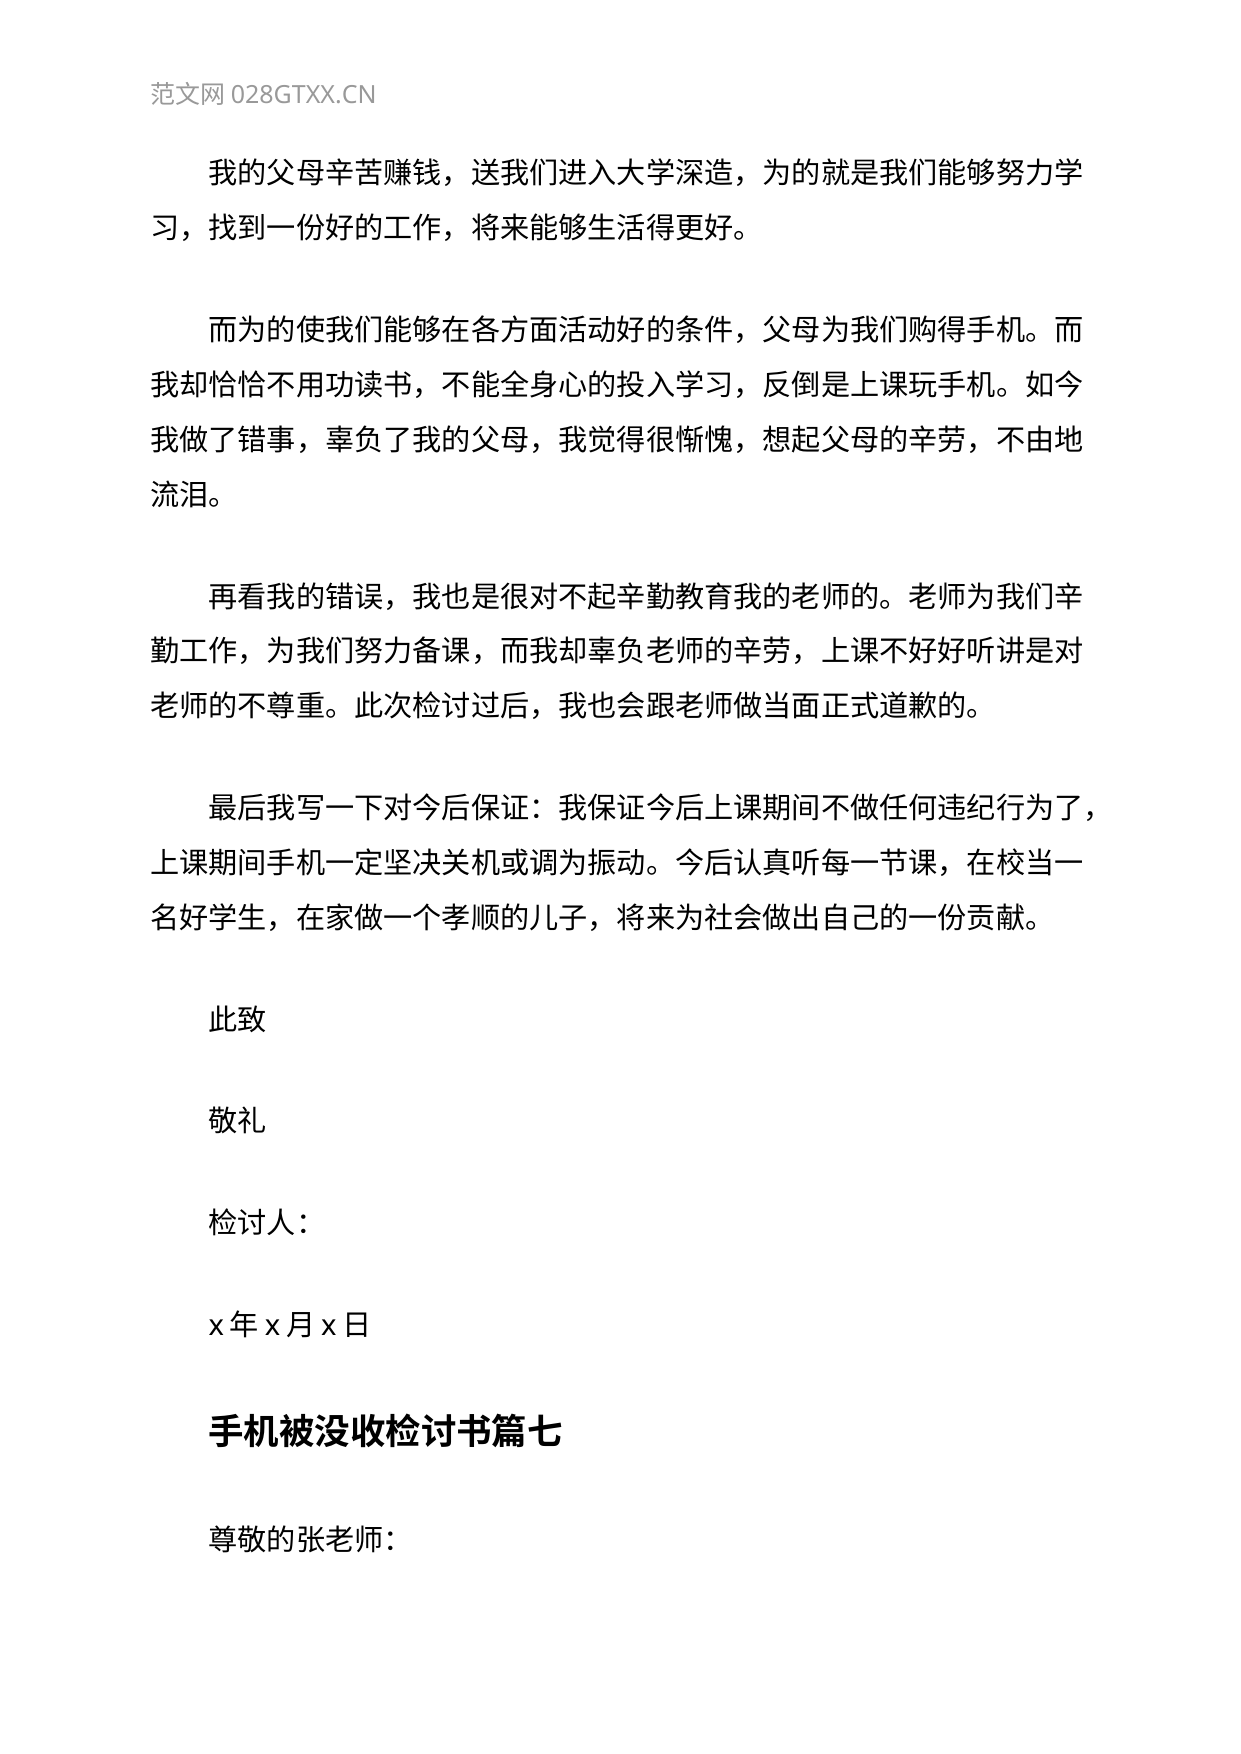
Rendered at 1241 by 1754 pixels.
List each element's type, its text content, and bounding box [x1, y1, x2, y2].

text 检讨人： [150, 1200, 1090, 1242]
text 最后我写一下对今后保证：我保证今后上课期间不做任何违纪行为了，上课期间手机一定坚决关机或调为振动。今后认真听每一节课，在校当一名好学生，在家做一个孝顺的儿子，将来为社会做出自己的一份贡献。 [150, 785, 1090, 937]
text 此致 [150, 996, 1090, 1038]
text 再看我的错误，我也是很对不起辛勤教育我的老师的。老师为我们辛勤工作，为我们努力备课，而我却辜负老师的辛劳，上课不好好听讲是对老师的不尊重。此次检讨过后，我也会跟老师做当面正式道歉的。 [150, 573, 1090, 725]
text 而为的使我们能够在各方面活动好的条件，父母为我们购得手机。而我却恰恰不用功读书，不能全身心的投入学习，反倒是上课玩手机。如今我做了错事，辜负了我的父母，我觉得很惭愧，想起父母的辛劳，不由地流泪。 [150, 307, 1090, 514]
text 尊敬的张老师： [150, 1517, 1090, 1559]
text 敬礼 [150, 1098, 1090, 1140]
text 我的父母辛苦赚钱，送我们进入大学深造，为的就是我们能够努力学习，找到一份好的工作，将来能够生活得更好。 [150, 150, 1090, 247]
text 手机被没收检讨书篇七 [150, 1403, 1090, 1455]
text x年x月x日 [150, 1302, 1090, 1344]
